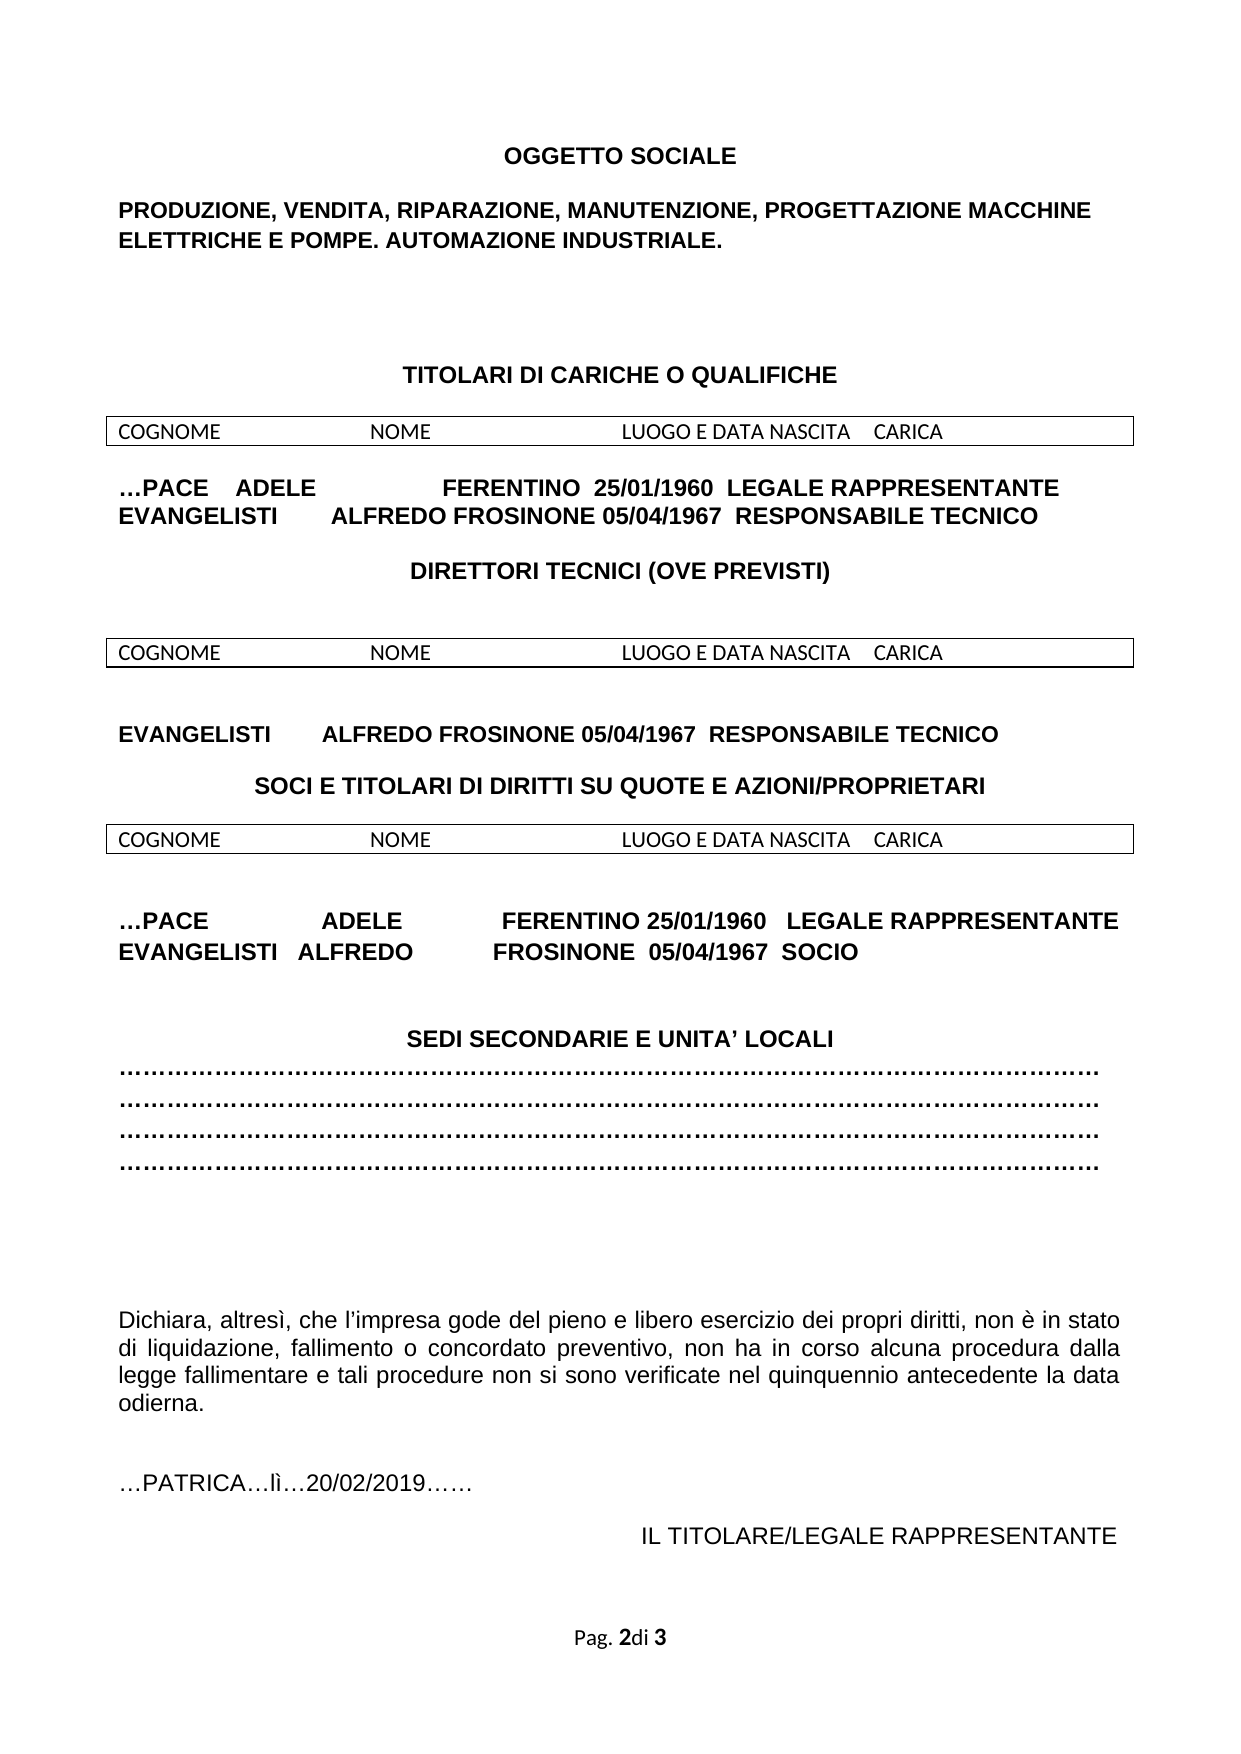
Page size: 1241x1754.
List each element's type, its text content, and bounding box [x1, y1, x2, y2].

text …PACE ADELE FERENTINO 25/01/1960 LEGALE RAPPRESENTANTE [118, 907, 1122, 934]
text Dichiara, altresì, che l’impresa gode del pieno e libero esercizio dei propri diritti, non è in stato di liquidazione, fallimento o concordato preventivo, non ha in corso alcuna procedura dalla legge fallimentare e tali procedure non si sono verificate nel quinquennio antecedente la data odierna. [118, 1306, 1122, 1417]
table_header CARICA [862, 825, 1133, 853]
text …PATRICA…lì…20/02/2019…… [118, 1469, 1122, 1497]
table_header COGNOME [107, 825, 359, 853]
table_header NOME [359, 825, 610, 853]
text TITOLARI DI CARICHE O QUALIFICHE [118, 361, 1122, 389]
text EVANGELISTI ALFREDO FROSINONE 05/04/1967 RESPONSABILE TECNICO [118, 721, 1122, 747]
text …………………………………………………………………………………………………………… [118, 1116, 1122, 1144]
text IL TITOLARE/LEGALE RAPPRESENTANTE [487, 1522, 1122, 1549]
table_header NOME [359, 417, 610, 445]
table_header CARICA [862, 639, 1133, 666]
text …………………………………………………………………………………………………………… [118, 1148, 1122, 1175]
table_header LUOGO E DATA NASCITA [610, 639, 862, 666]
text SEDI SECONDARIE E UNITA’ LOCALI [118, 1025, 1122, 1053]
table_header LUOGO E DATA NASCITA [610, 417, 862, 445]
text …PACE ADELE FERENTINO 25/01/1960 LEGALE RAPPRESENTANTE [118, 474, 1122, 502]
text EVANGELISTI ALFREDO FROSINONE 05/04/1967 SOCIO [118, 938, 1122, 966]
table_header COGNOME [107, 417, 359, 445]
table_header NOME [359, 639, 610, 666]
text OGGETTO SOCIALE [118, 142, 1122, 169]
text …………………………………………………………………………………………………………… [118, 1053, 1122, 1080]
text …………………………………………………………………………………………………………… [118, 1084, 1122, 1112]
text PRODUZIONE, VENDITA, RIPARAZIONE, MANUTENZIONE, PROGETTAZIONE MACCHINE ELETTRICHE E POMPE. AUTOMAZIONE INDUSTRIALE. [118, 197, 1122, 253]
text DIRETTORI TECNICI (OVE PREVISTI) [118, 557, 1122, 584]
table_header COGNOME [107, 639, 359, 666]
text SOCI E TITOLARI DI DIRITTI SU QUOTE E AZIONI/PROPRIETARI [118, 772, 1122, 799]
table_header LUOGO E DATA NASCITA [610, 825, 862, 853]
table_header CARICA [862, 417, 1133, 445]
text EVANGELISTI ALFREDO FROSINONE 05/04/1967 RESPONSABILE TECNICO [118, 502, 1122, 529]
